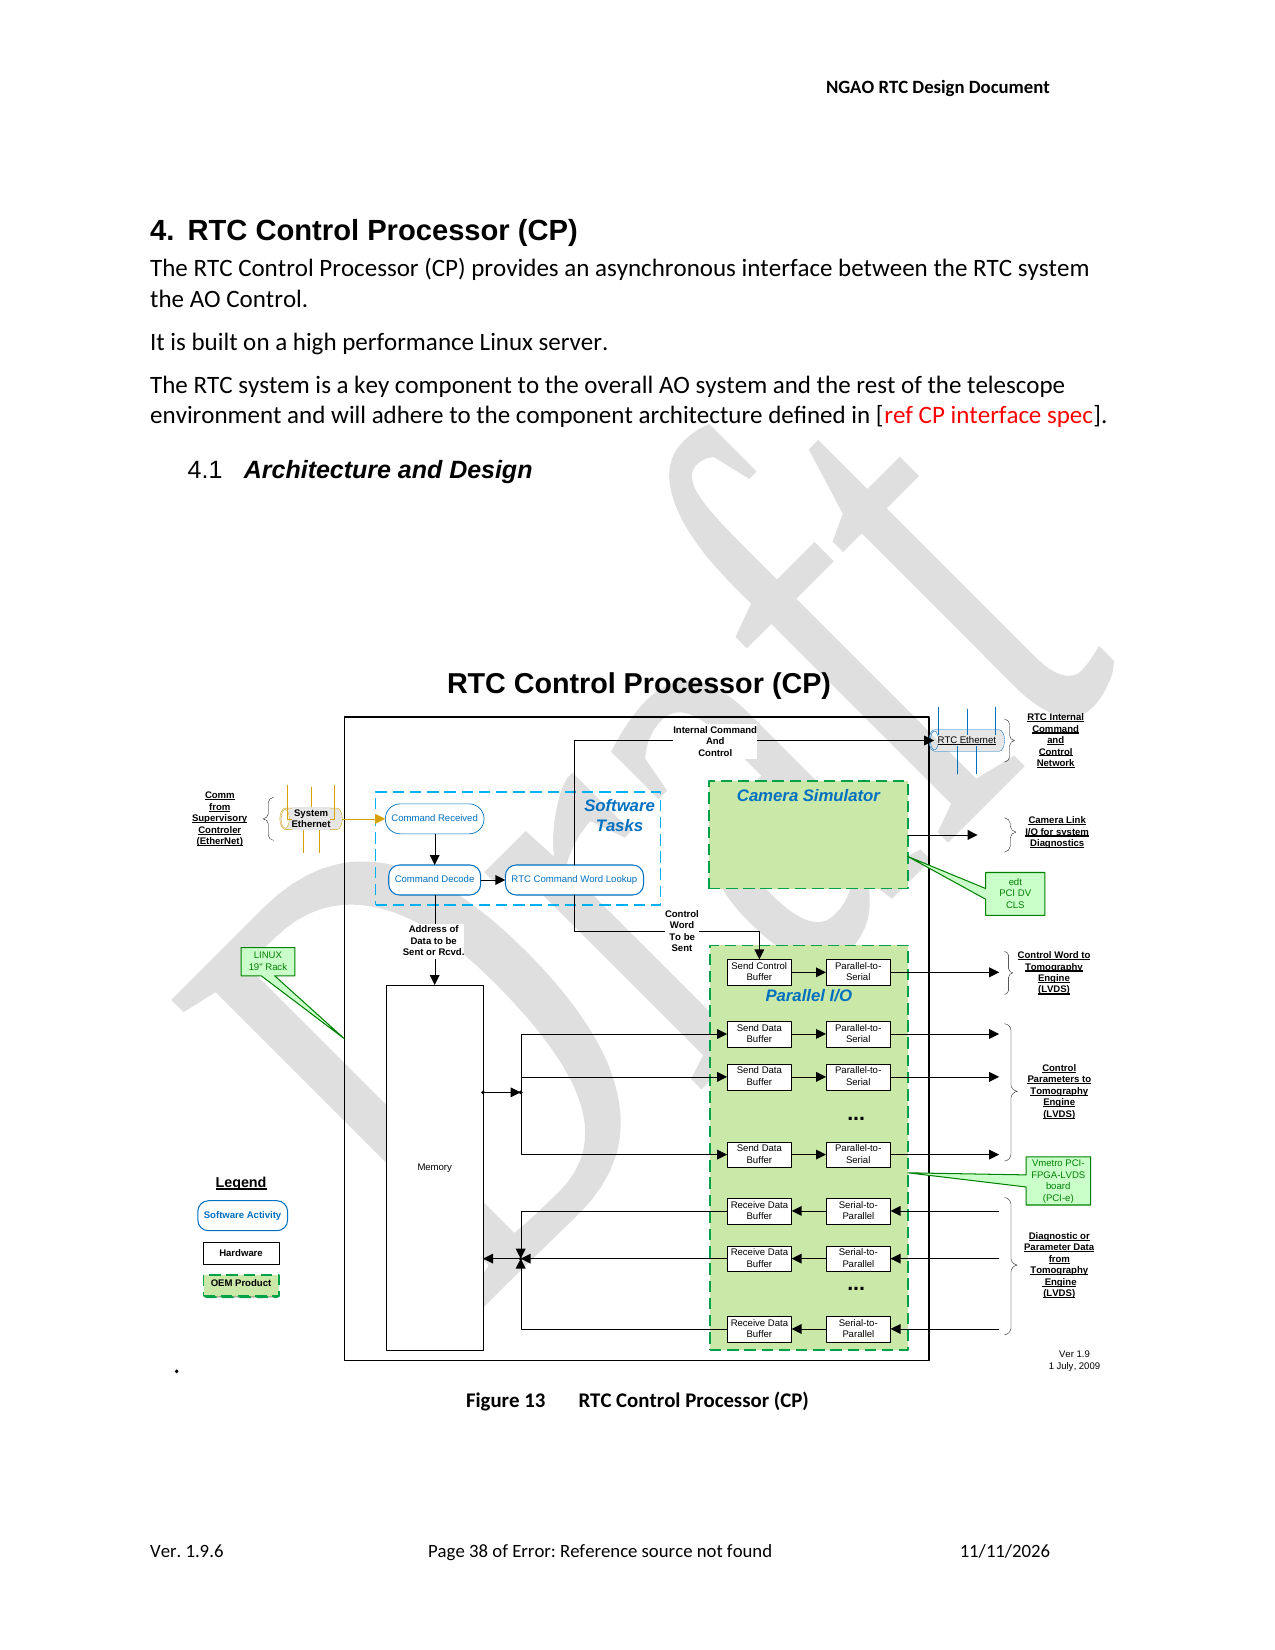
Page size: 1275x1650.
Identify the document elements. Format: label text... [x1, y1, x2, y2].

subtitle RTC Control Processor (CP) [150, 212, 1125, 246]
text The RTC Control Processor (CP) provides an asynchronous interface between the RTC system the AO Control. [150, 252, 1125, 313]
text It is built on a high performance Linux server. [150, 326, 1125, 356]
text The RTC system is a key component to the overall AO system and the rest of the telescope environment and will adhere to the component architecture defined in [ref CP interface spec]. [150, 369, 1125, 430]
text Figure 13 RTC Control Processor (CP) [150, 1387, 1125, 1412]
subtitle Architecture and Design [187, 455, 1125, 484]
